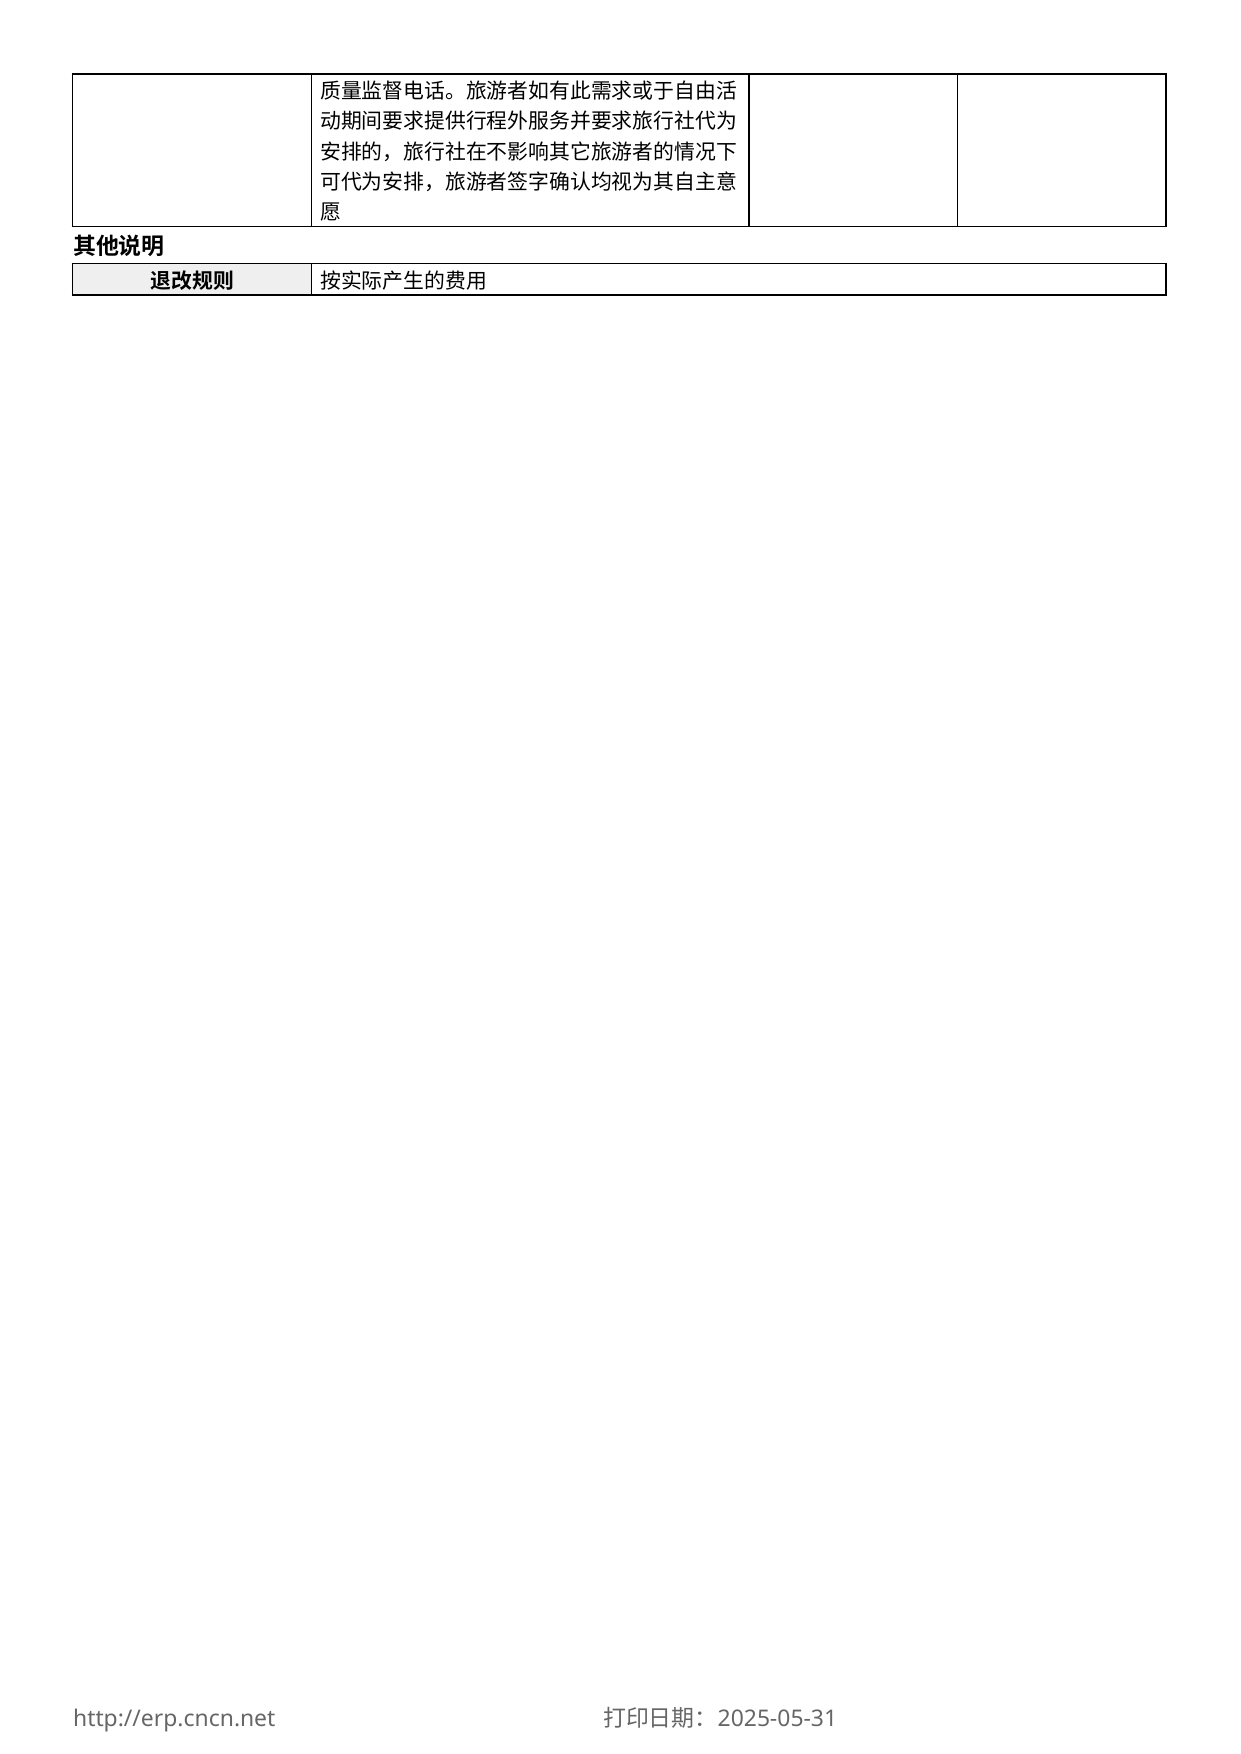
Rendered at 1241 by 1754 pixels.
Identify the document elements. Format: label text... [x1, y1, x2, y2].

table_cell 自费： [312, 75, 748, 226]
text 其他说明 [73, 228, 1167, 261]
table_cell [958, 75, 1165, 226]
table_cell [73, 75, 311, 226]
table_header 按实际产生的费用 [312, 264, 1165, 294]
table_cell [750, 75, 957, 226]
table_header 退改规则 [73, 264, 311, 294]
